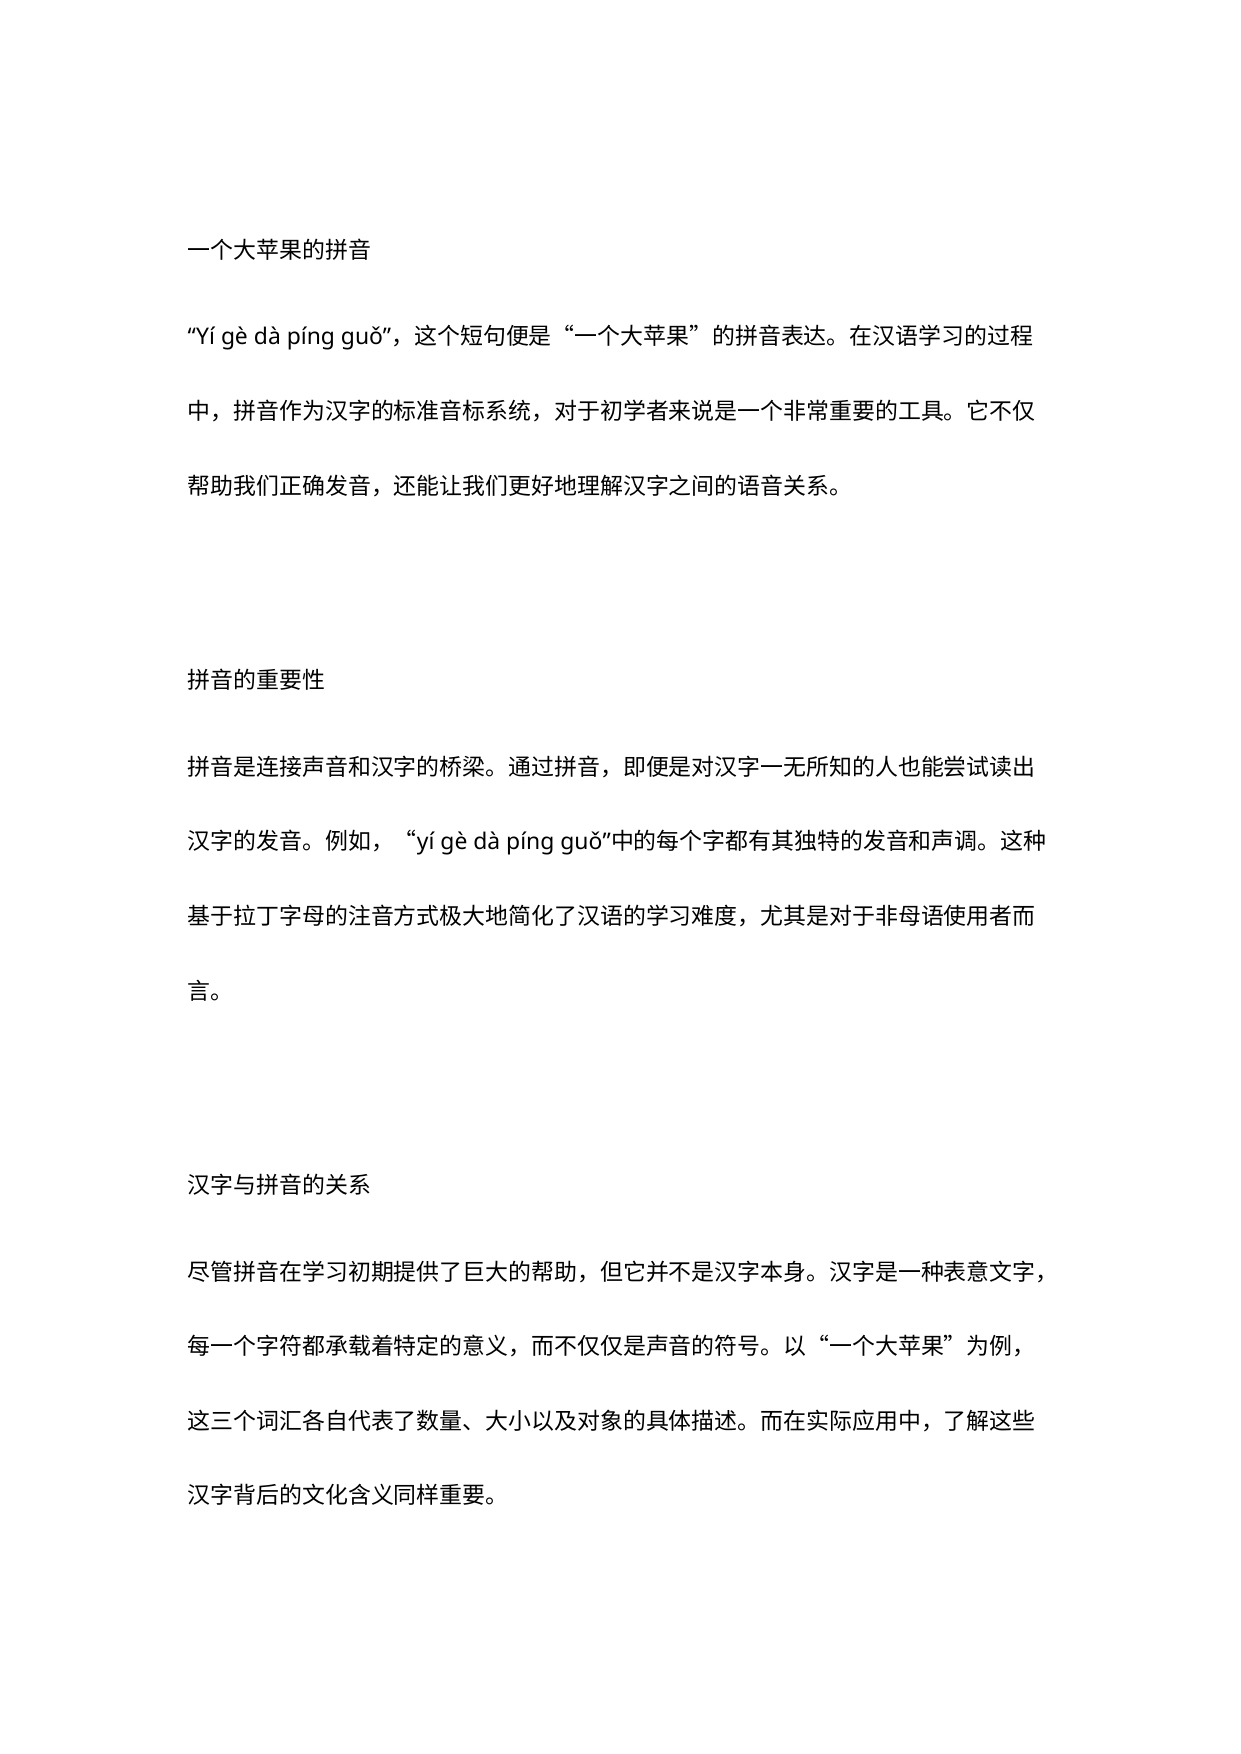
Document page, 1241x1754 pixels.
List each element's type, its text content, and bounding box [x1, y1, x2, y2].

text 尽管拼音在学习初期提供了巨大的帮助，但它并不是汉字本身。汉字是一种表意文字，每一个字符都承载着特定的意义，而不仅仅是声音的符号。以“一个大苹果”为例，这三个词汇各自代表了数量、大小以及对象的具体描述。而在实际应用中，了解这些汉字背后的文化含义同样重要。 [187, 1237, 1053, 1527]
text 汉字与拼音的关系 [187, 1151, 1053, 1216]
text 一个大苹果的拼音 [187, 216, 1053, 281]
text 拼音的重要性 [187, 646, 1053, 711]
text “Yí gè dà píng guǒ”，这个短句便是“一个大苹果”的拼音表达。在汉语学习的过程中，拼音作为汉字的标准音标系统，对于初学者来说是一个非常重要的工具。它不仅帮助我们正确发音，还能让我们更好地理解汉字之间的语音关系。 [187, 302, 1053, 517]
text 拼音是连接声音和汉字的桥梁。通过拼音，即便是对汉字一无所知的人也能尝试读出汉字的发音。例如，“yí gè dà píng guǒ”中的每个字都有其独特的发音和声调。这种基于拉丁字母的注音方式极大地简化了汉语的学习难度，尤其是对于非母语使用者而言。 [187, 733, 1053, 1022]
